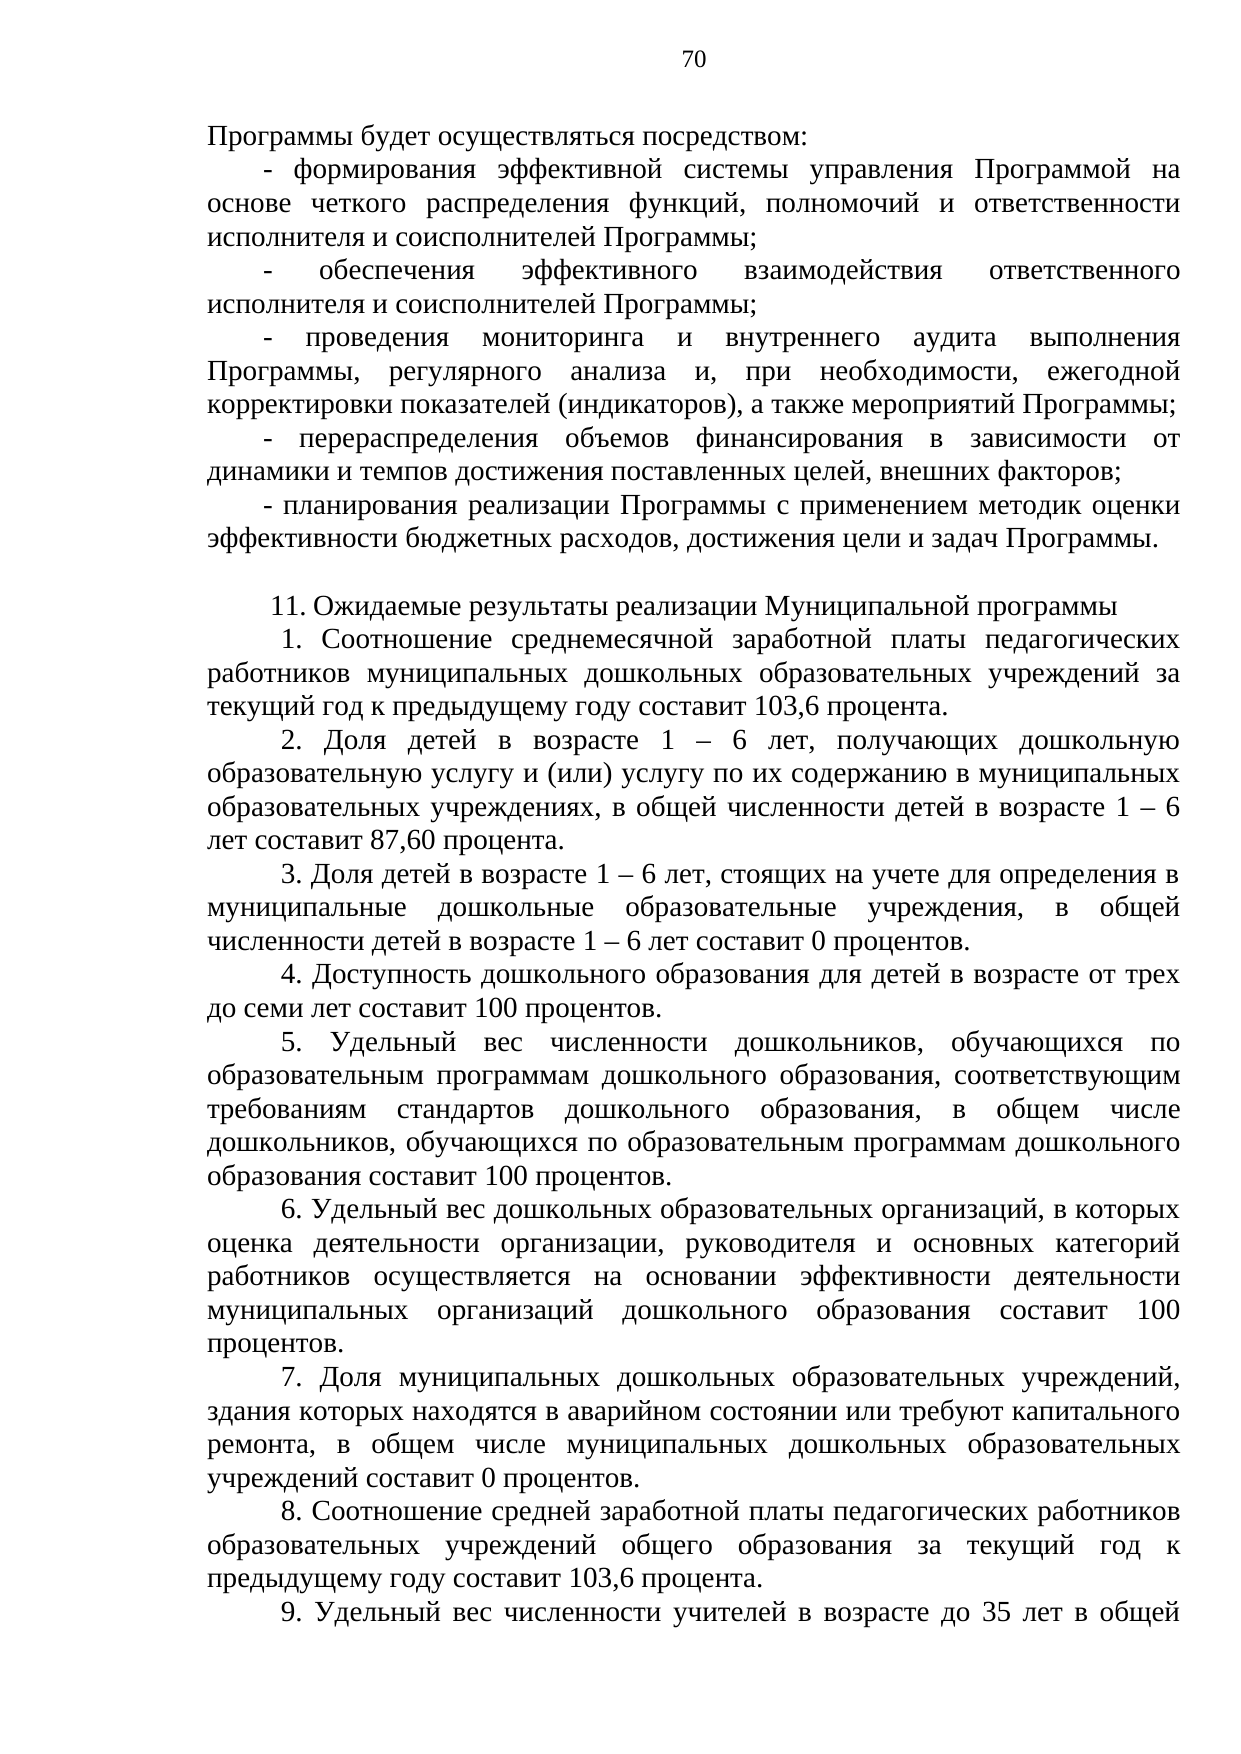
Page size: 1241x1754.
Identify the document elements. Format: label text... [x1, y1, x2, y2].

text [207, 1594, 1181, 1627]
text 2. Доля детей в возрасте 1 – 6 лет, получающих дошкольную образовательную услугу и (или) услугу по их содержанию в муниципальных образовательных учреждениях, в общей численности детей в возрасте 1 – 6 лет составит 87,60 процента. [207, 722, 1181, 856]
text - планирования реализации Программы с применением методик оценки эффективности бюджетных расходов, достижения цели и задач Программы. [207, 487, 1181, 554]
text 5. Удельный вес численности дошкольников, обучающихся по образовательным программам дошкольного образования, соответствующим требованиям стандартов дошкольного образования, в общем числе дошкольников, обучающихся по образовательным программам дошкольного образования составит 100 процентов. [207, 1024, 1181, 1191]
text 1. Соотношение среднемесячной заработной платы педагогических работников муниципальных дошкольных образовательных учреждений за текущий год к предыдущему году составит 103,6 процента. [207, 621, 1181, 722]
text - проведения мониторинга и внутреннего аудита выполнения Программы, регулярного анализа и, при необходимости, ежегодной корректировки показателей (индикаторов), а также мероприятий Программы; [207, 319, 1181, 420]
text - формирования эффективной системы управления Программой на основе четкого распределения функций, полномочий и ответственности исполнителя и соисполнителей Программы; [207, 152, 1181, 252]
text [207, 118, 1181, 152]
text - перераспределения объемов финансирования в зависимости от динамики и темпов достижения поставленных целей, внешних факторов; [207, 420, 1181, 487]
text 4. Доступность дошкольного образования для детей в возрасте от трех до семи лет составит 100 процентов. [207, 957, 1181, 1024]
text 3. Доля детей в возрасте 1 – 6 лет, стоящих на учете для определения в муниципальные дошкольные образовательные учреждения, в общей численности детей в возрасте 1 – 6 лет составит 0 процентов. [207, 856, 1181, 957]
text 6. Удельный вес дошкольных образовательных организаций, в которых оценка деятельности организации, руководителя и основных категорий работников осуществляется на основании эффективности деятельности муниципальных организаций дошкольного образования составит 100 процентов. [207, 1191, 1181, 1359]
text - обеспечения эффективного взаимодействия ответственного исполнителя и соисполнителей Программы; [207, 252, 1181, 319]
text 11. Ожидаемые результаты реализации Муниципальной программы [207, 588, 1181, 621]
text 8. Соотношение средней заработной платы педагогических работников образовательных учреждений общего образования за текущий год к предыдущему году составит 103,6 процента. [207, 1493, 1181, 1594]
text 7. Доля муниципальных дошкольных образовательных учреждений, здания которых находятся в аварийном состоянии или требуют капитального ремонта, в общем числе муниципальных дошкольных образовательных учреждений составит 0 процентов. [207, 1359, 1181, 1493]
